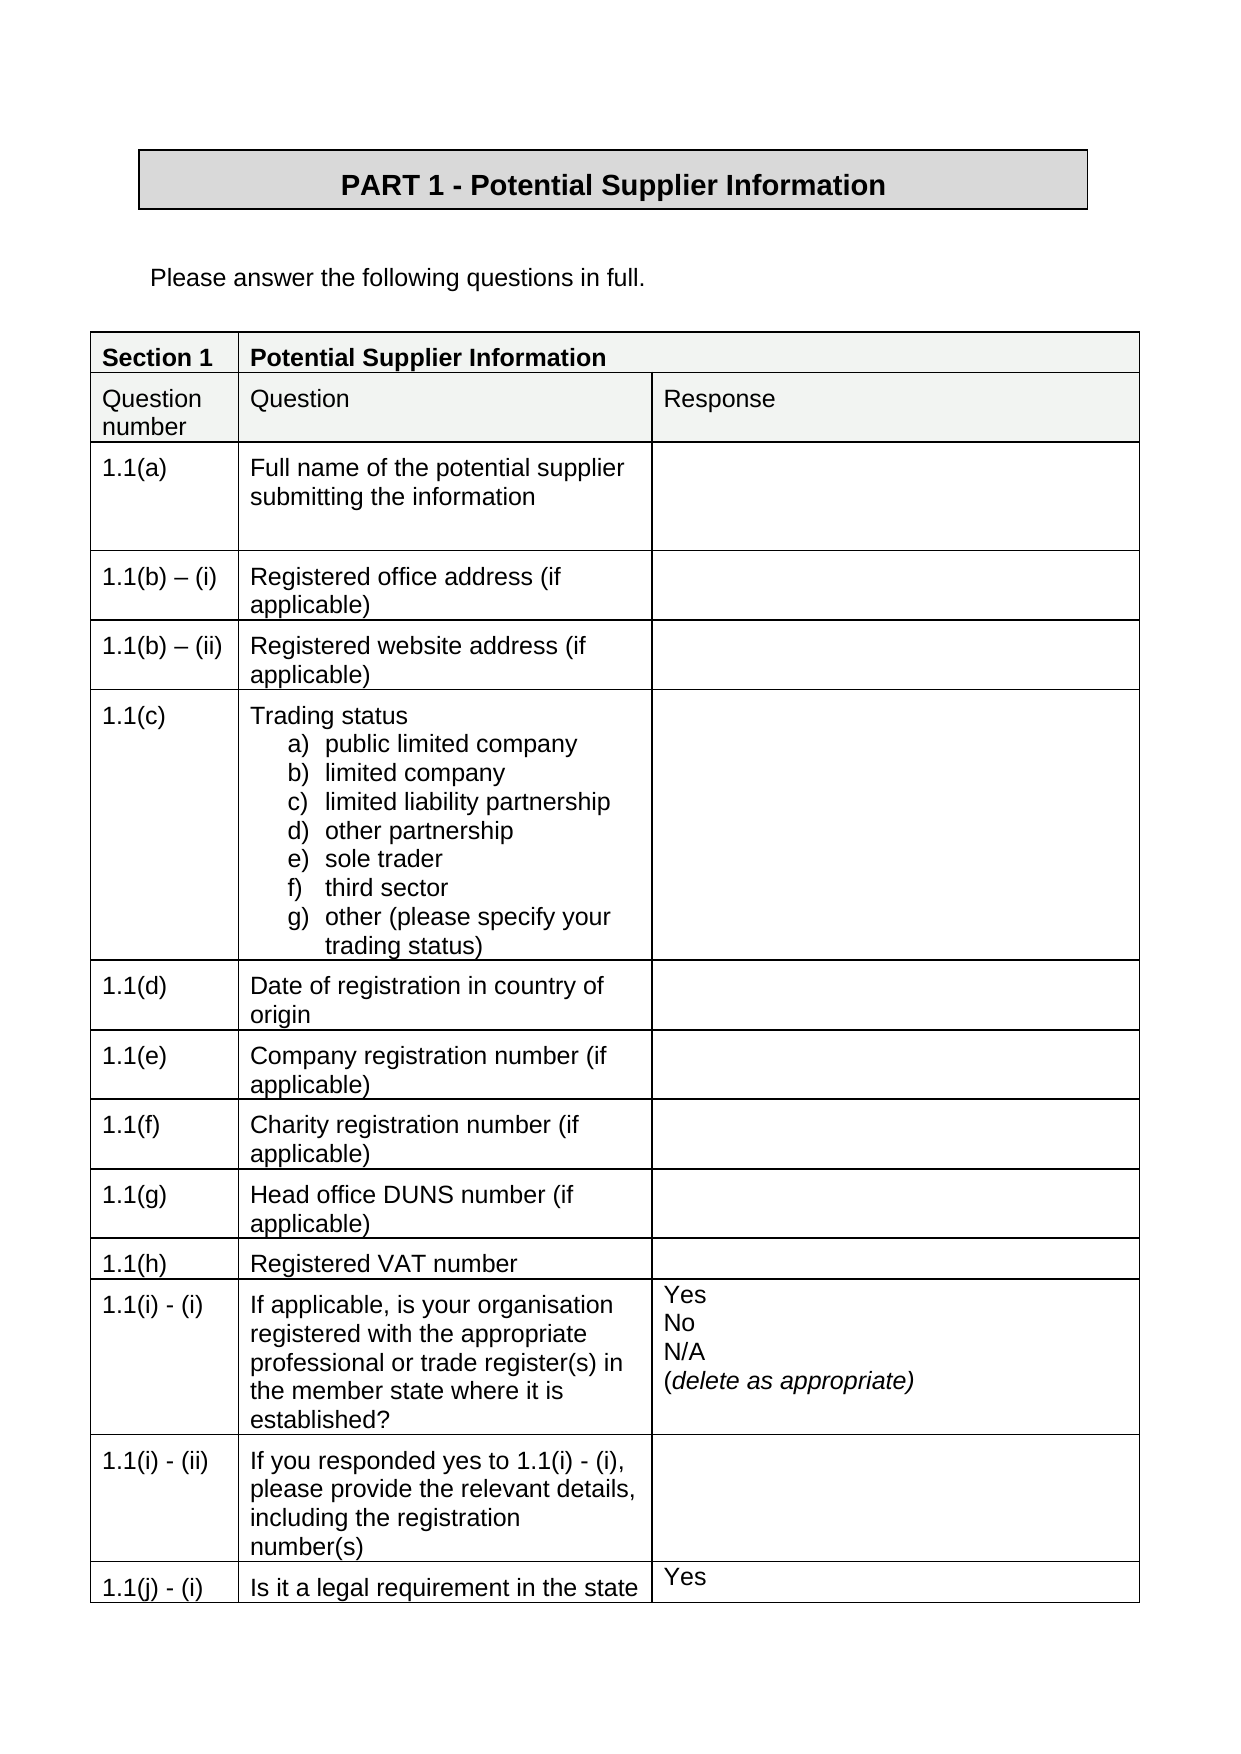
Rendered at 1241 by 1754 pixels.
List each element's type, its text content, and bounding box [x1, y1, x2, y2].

table_cell [653, 690, 1139, 959]
table_cell Trading status public limited company limited company limited liability partnership other partnership sole trader third sector other (please specify your trading status) [239, 690, 651, 959]
table_header Section 1 [91, 333, 238, 372]
table_cell [653, 961, 1139, 1029]
table_cell 1.1(f) [91, 1100, 238, 1168]
table_cell [653, 1435, 1139, 1561]
table_cell Head office DUNS number (if applicable) [239, 1170, 651, 1237]
table_cell Company registration number (if applicable) [239, 1031, 651, 1098]
table_cell Date of registration in country of origin [239, 961, 651, 1029]
table_cell 1.1(c) [91, 690, 238, 959]
table_cell Registered office address (if applicable) [239, 551, 651, 619]
table_cell [653, 1239, 1139, 1278]
table_cell If you responded yes to 1.1(i) - (i), please provide the relevant details, including the registration number(s) [239, 1435, 651, 1561]
table_cell Yes No N/A (delete as appropriate) [653, 1280, 1139, 1434]
table_cell 1.1(h) [91, 1239, 238, 1278]
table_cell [653, 1562, 1139, 1601]
table_cell [653, 1170, 1139, 1237]
table_cell 1.1(b) – (ii) [91, 621, 238, 689]
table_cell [239, 1562, 651, 1601]
table_cell If applicable, is your organisation registered with the appropriate professional or trade register(s) in the member state where it is established? [239, 1280, 651, 1434]
table_cell 1.1(a) [91, 443, 238, 550]
table_cell Question number [91, 373, 238, 441]
table_cell 1.1(g) [91, 1170, 238, 1237]
table_cell 1.1(e) [91, 1031, 238, 1098]
table_cell [653, 1100, 1139, 1168]
table_cell Charity registration number (if applicable) [239, 1100, 651, 1168]
table_header Potential Supplier Information [239, 333, 1139, 372]
table_cell Response [653, 373, 1139, 441]
table_cell 1.1(i) - (i) [91, 1280, 238, 1434]
table_cell 1.1(j) - (i) [91, 1562, 238, 1601]
text Please answer the following questions in full. [150, 263, 1090, 292]
table_cell [653, 443, 1139, 550]
table_cell 1.1(b) – (i) [91, 551, 238, 619]
table_cell [653, 1031, 1139, 1098]
table_cell [653, 551, 1139, 619]
table_cell Registered website address (if applicable) [239, 621, 651, 689]
table_cell 1.1(d) [91, 961, 238, 1029]
table_cell Question [239, 373, 651, 441]
table_cell Full name of the potential supplier submitting the information [239, 443, 651, 550]
table_cell [653, 621, 1139, 689]
table_cell Registered VAT number [239, 1239, 651, 1278]
table_cell 1.1(i) - (ii) [91, 1435, 238, 1561]
